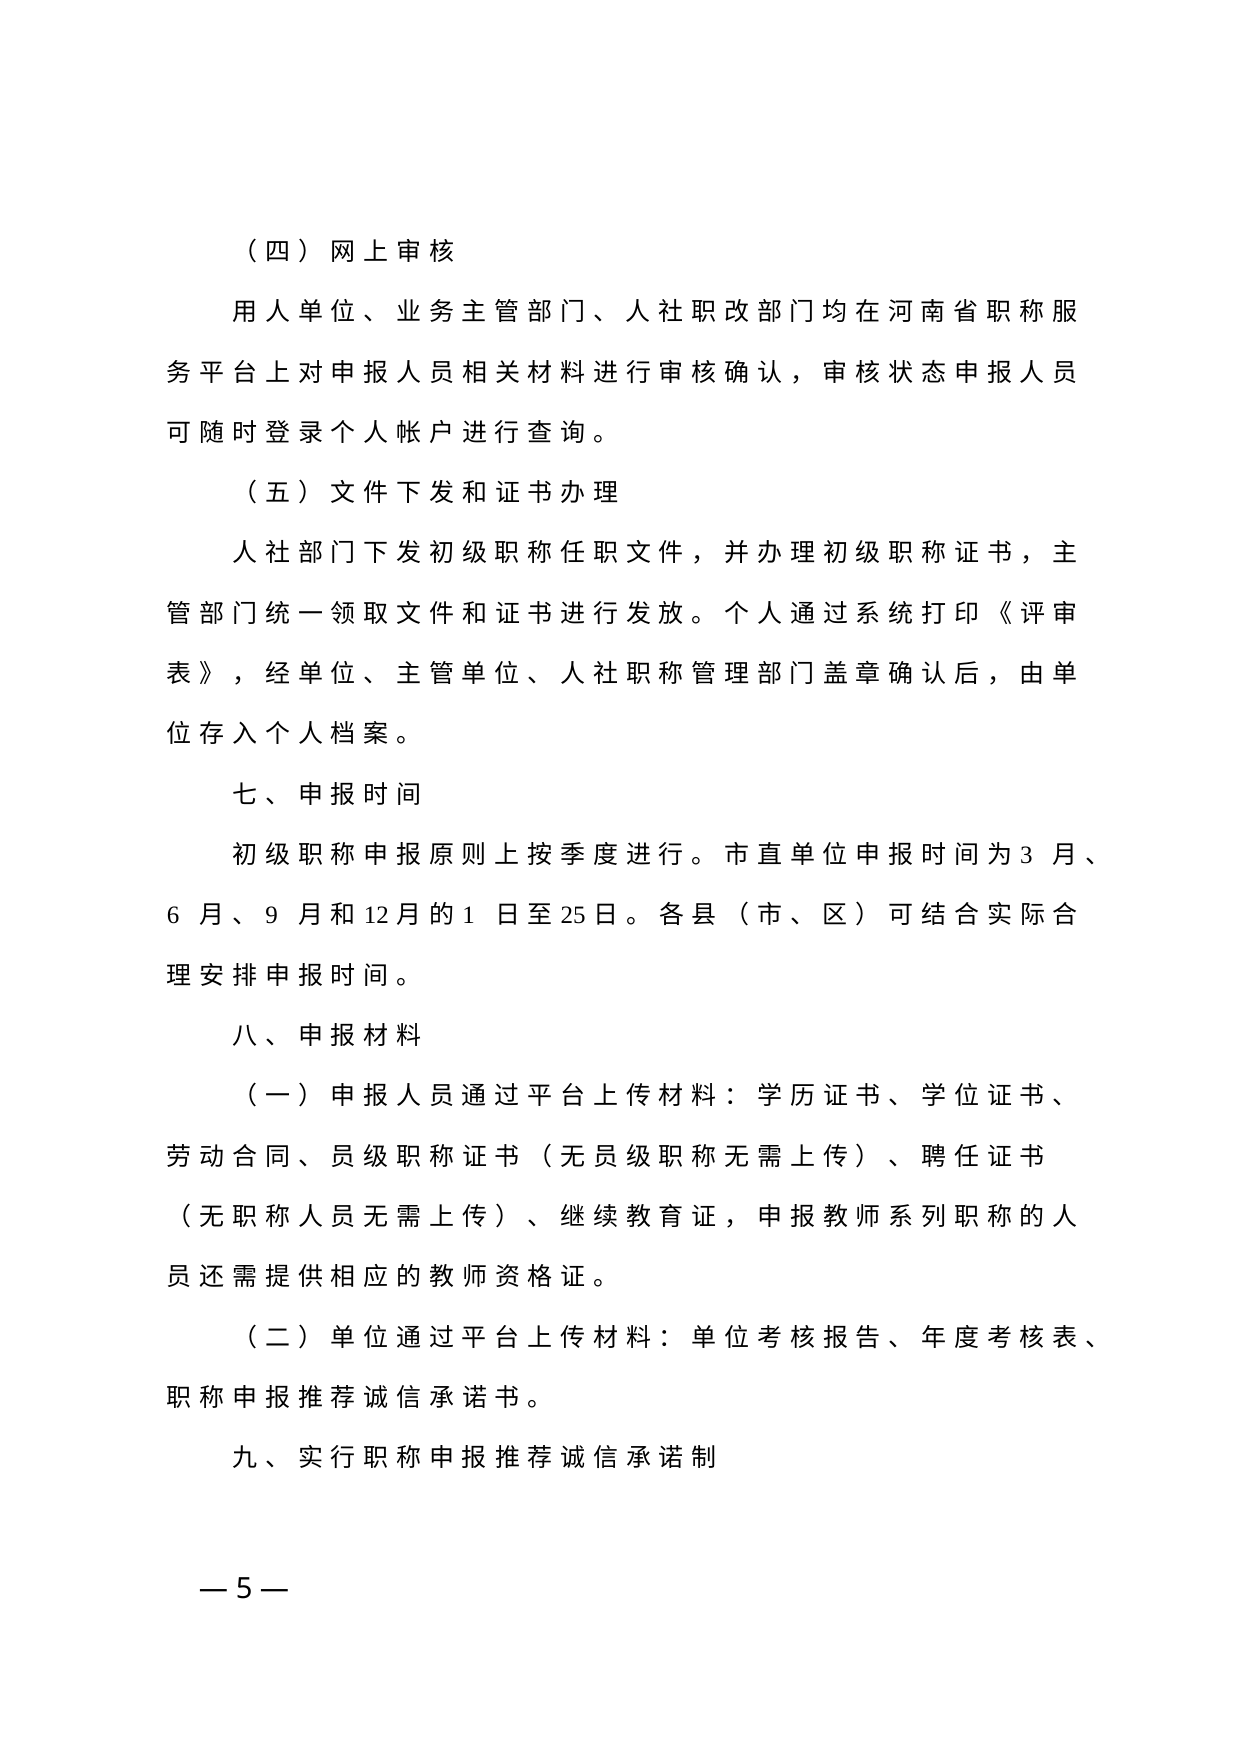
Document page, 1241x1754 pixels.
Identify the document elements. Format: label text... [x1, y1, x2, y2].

text （一）申报人员通过平台上传材料：学历证书、学位证书、劳动合同、员级职称证书（无员级职称无需上传）、聘任证书（无职称人员无需上传）、继续教育证，申报教师系列职称的人员还需提供相应的教师资格证。 [167, 1064, 1085, 1305]
text （四）网上审核 [167, 219, 1085, 280]
text （二）单位通过平台上传材料：单位考核报告、年度考核表、职称申报推荐诚信承诺书。 [167, 1305, 1085, 1426]
text 八、申报材料 [167, 1003, 1085, 1064]
text 用人单位、业务主管部门、人社职改部门均在河南省职称服务平台上对申报人员相关材料进行审核确认，审核状态申报人员可随时登录个人帐户进行查询。 [167, 280, 1085, 461]
text 九、实行职称申报推荐诚信承诺制 [167, 1426, 1085, 1486]
text 七、申报时间 [167, 762, 1085, 822]
text 初级职称申报原则上按季度进行。市直单位申报时间为3月、6月、9月和12月的1日至25日。各县（市、区）可结合实际合理安排申报时间。 [167, 822, 1085, 1003]
text 人社部门下发初级职称任职文件，并办理初级职称证书，主管部门统一领取文件和证书进行发放。个人通过系统打印《评审表》，经单位、主管单位、人社职称管理部门盖章确认后，由单位存入个人档案。 [167, 521, 1085, 762]
text （五）文件下发和证书办理 [167, 461, 1085, 521]
